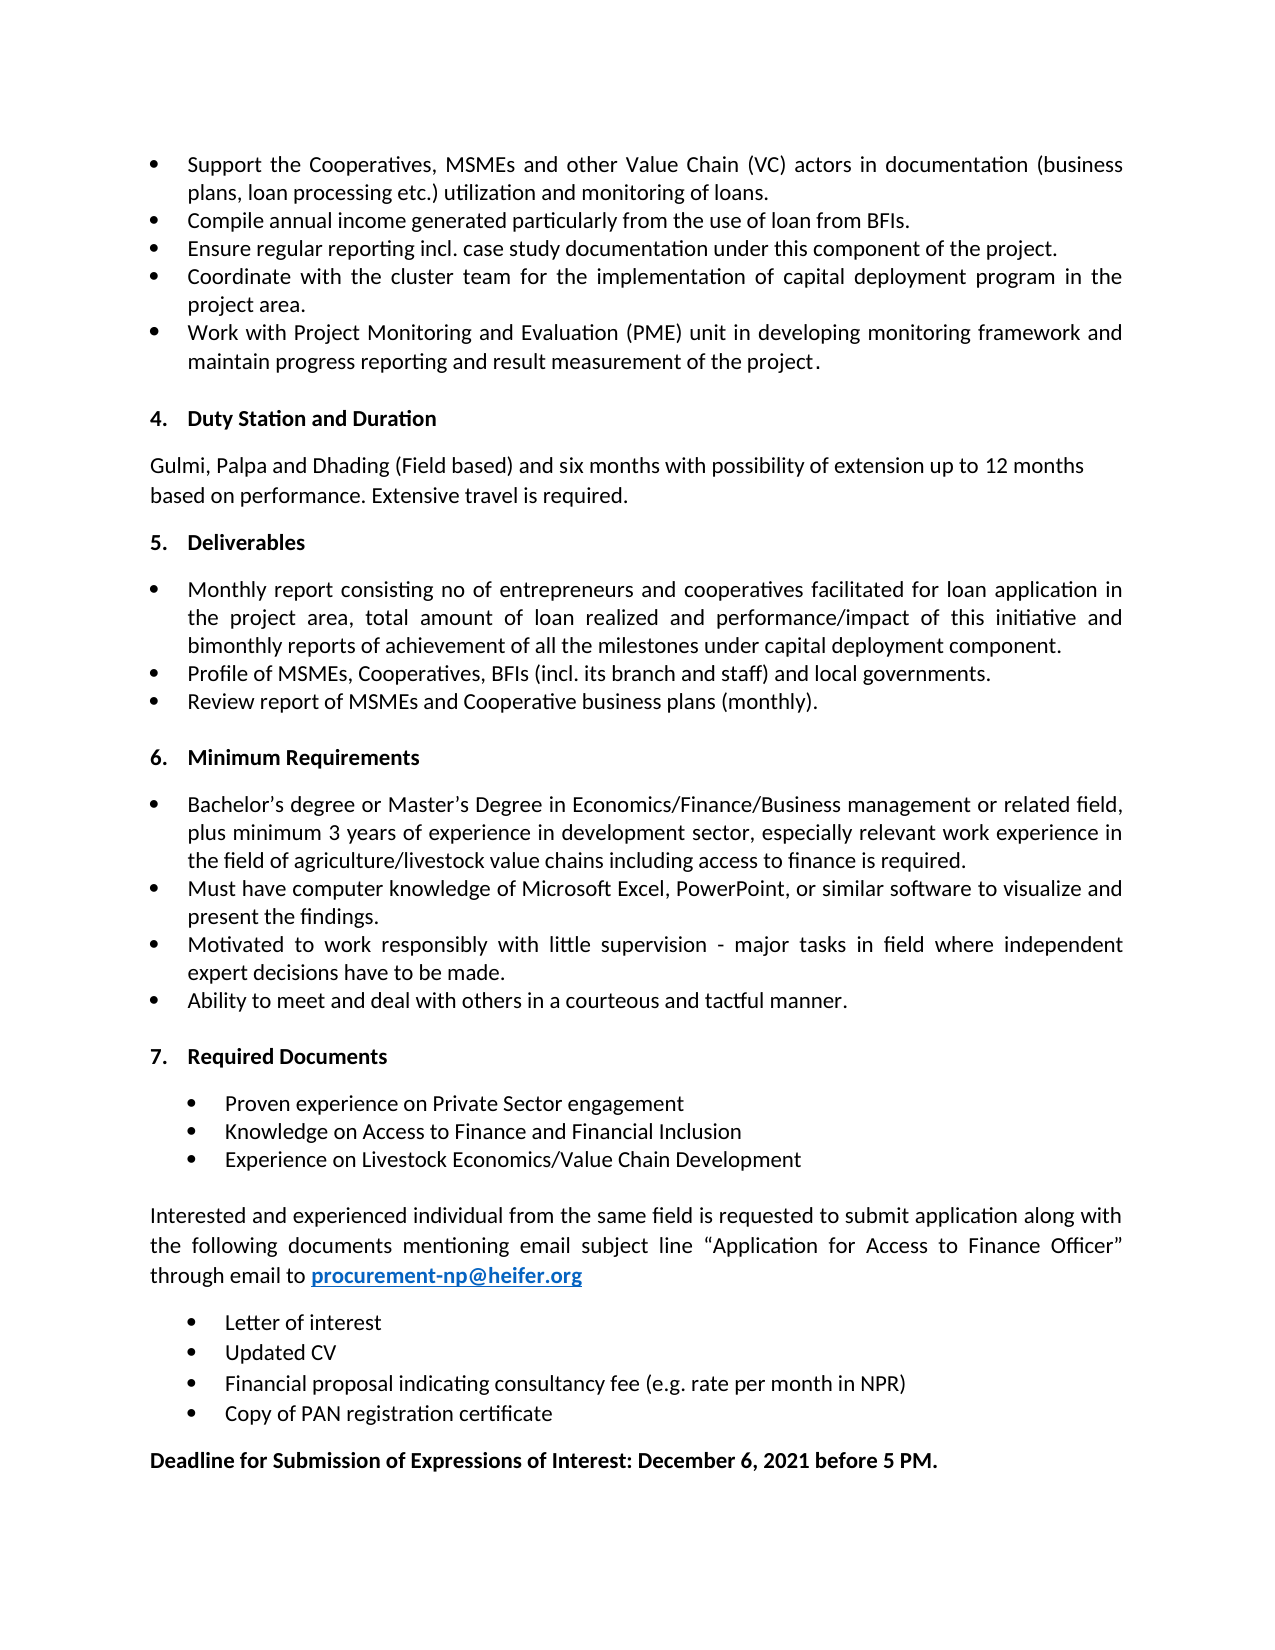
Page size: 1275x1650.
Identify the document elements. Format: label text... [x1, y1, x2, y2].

list Coordinate with the cluster team for the implementation of capital deployment program in the project area. [150, 262, 1125, 318]
list Duty Station and Duration [150, 404, 1125, 432]
list Compile annual income generated particularly from the use of loan from BFIs. [150, 206, 1125, 234]
list Motivated to work responsibly with little supervision - major tasks in field where independent expert decisions have to be made. [150, 930, 1125, 986]
list Must have computer knowledge of Microsoft Excel, PowerPoint, or similar software to visualize and present the findings. [150, 874, 1125, 930]
list Financial proposal indicating consultancy fee (e.g. rate per month in NPR) [187, 1369, 1125, 1397]
list Minimum Requirements [150, 743, 1125, 771]
list Ability to meet and deal with others in a courteous and tactful manner. [150, 986, 1125, 1014]
list Knowledge on Access to Finance and Financial Inclusion [187, 1117, 1125, 1145]
list Review report of MSMEs and Cooperative business plans (monthly). [150, 687, 1125, 715]
list Bachelor’s degree or Master’s Degree in Economics/Finance/Business management or related field, plus minimum 3 years of experience in development sector, especially relevant work experience in the field of agriculture/livestock value chains including access to finance is required. [150, 790, 1125, 874]
list Support the Cooperatives, MSMEs and other Value Chain (VC) actors in documentation (business plans, loan processing etc.) utilization and monitoring of loans. [150, 150, 1125, 206]
list Copy of PAN registration certificate [187, 1399, 1125, 1427]
list Proven experience on Private Sector engagement [187, 1089, 1125, 1117]
list Letter of interest [187, 1308, 1125, 1336]
list Monthly report consisting no of entrepreneurs and cooperatives facilitated for loan application in the project area, total amount of loan realized and performance/impact of this initiative and bimonthly reports of achievement of all the milestones under capital deployment component. [150, 575, 1125, 659]
text Interested and experienced individual from the same field is requested to submit application along with the following documents mentioning email subject line “Application for Access to Finance Officer” through email to procurement-np@heifer.org [150, 1201, 1125, 1289]
list Updated CV [187, 1338, 1125, 1367]
text Gulmi, Palpa and Dhading (Field based) and six months with possibility of extension up to 12 months based on performance. Extensive travel is required. [150, 451, 1125, 509]
list Ensure regular reporting incl. case study documentation under this component of the project. [150, 234, 1125, 262]
text Deadline for Submission of Expressions of Interest: December 6, 2021 before 5 PM. [150, 1446, 1125, 1474]
list Required Documents [150, 1042, 1125, 1070]
list Deliverables [150, 528, 1125, 556]
list Work with Project Monitoring and Evaluation (PME) unit in developing monitoring framework and maintain progress reporting and result measurement of the project. [150, 318, 1125, 375]
list Profile of MSMEs, Cooperatives, BFIs (incl. its branch and staff) and local governments. [150, 659, 1125, 687]
list Experience on Livestock Economics/Value Chain Development [187, 1145, 1125, 1173]
